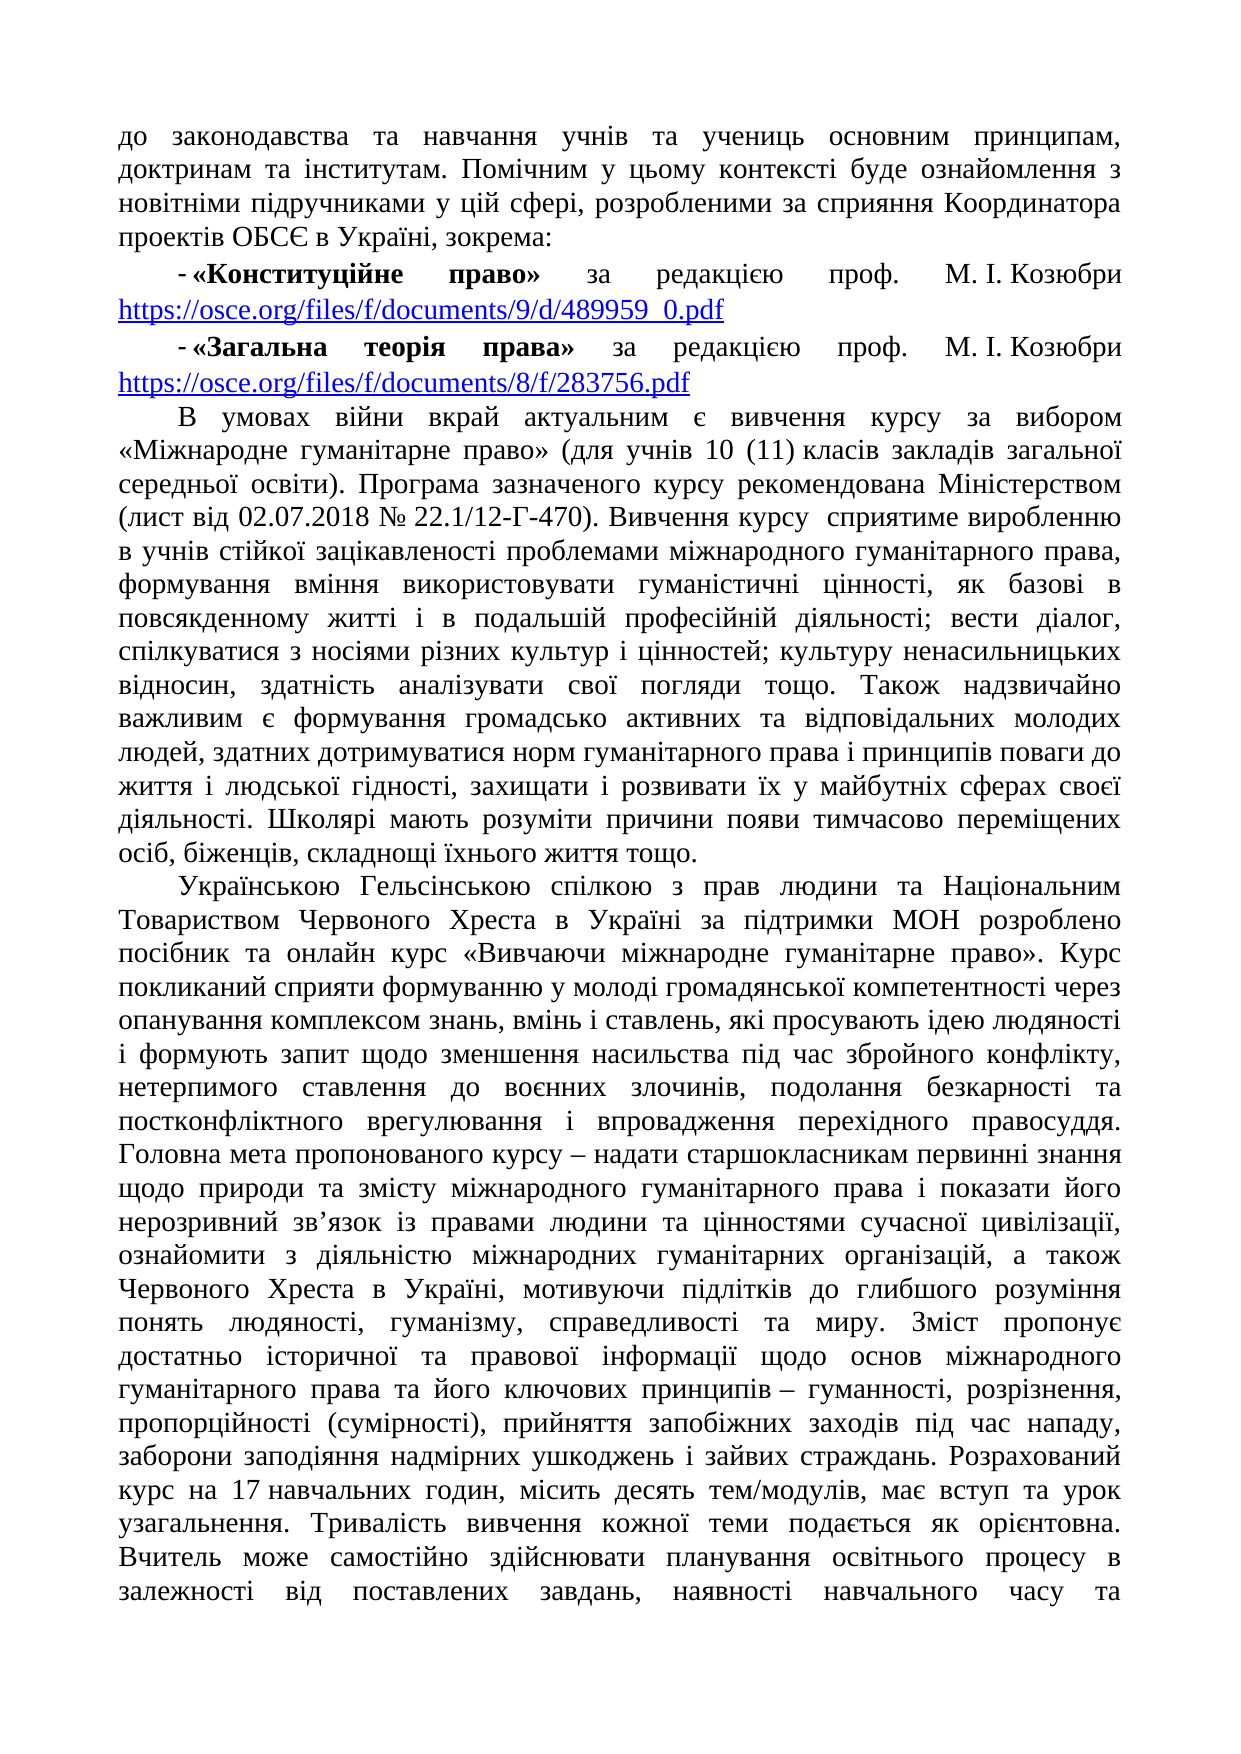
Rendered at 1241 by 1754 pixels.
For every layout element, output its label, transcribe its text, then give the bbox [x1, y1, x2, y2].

list «Конституційне право» за редакцією проф. М. І. Козюбри https://osce.org/files/f/documents/9/d/489959_0.pdf [118, 252, 1122, 326]
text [118, 118, 1122, 252]
list «Загальна теорія права» за редакцією проф. М. І. Козюбри https://osce.org/files/f/documents/8/f/283756.pdf [118, 326, 1122, 399]
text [118, 868, 1122, 1606]
text В умовах війни вкрай актуальним є вивчення курсу за вибором «Міжнародне гуманітарне право» (для учнів 10 (11) класів закладів загальної середньої освіти). Програма зазначеного курсу рекомендована Міністерством (лист від 02.07.2018 № 22.1/12-Г-470). Вивчення курсу сприятиме виробленню в учнів стійкої зацікавленості проблемами міжнародного гуманітарного права, формування вміння використовувати гуманістичні цінності, як базові в повсякденному житті і в подальшій професійній діяльності; вести діалог, спілкуватися з носіями різних культур і цінностей; культуру ненасильницьких відносин, здатність аналізувати свої погляди тощо. Також надзвичайно важливим є формування громадсько активних та відповідальних молодих людей, здатних дотримуватися норм гуманітарного права і принципів поваги до життя і людської гідності, захищати і розвивати їх у майбутніх сферах своєї діяльності. Школярі мають розуміти причини появи тимчасово переміщених осіб, біженців, складнощі їхнього життя тощо. [118, 399, 1122, 868]
